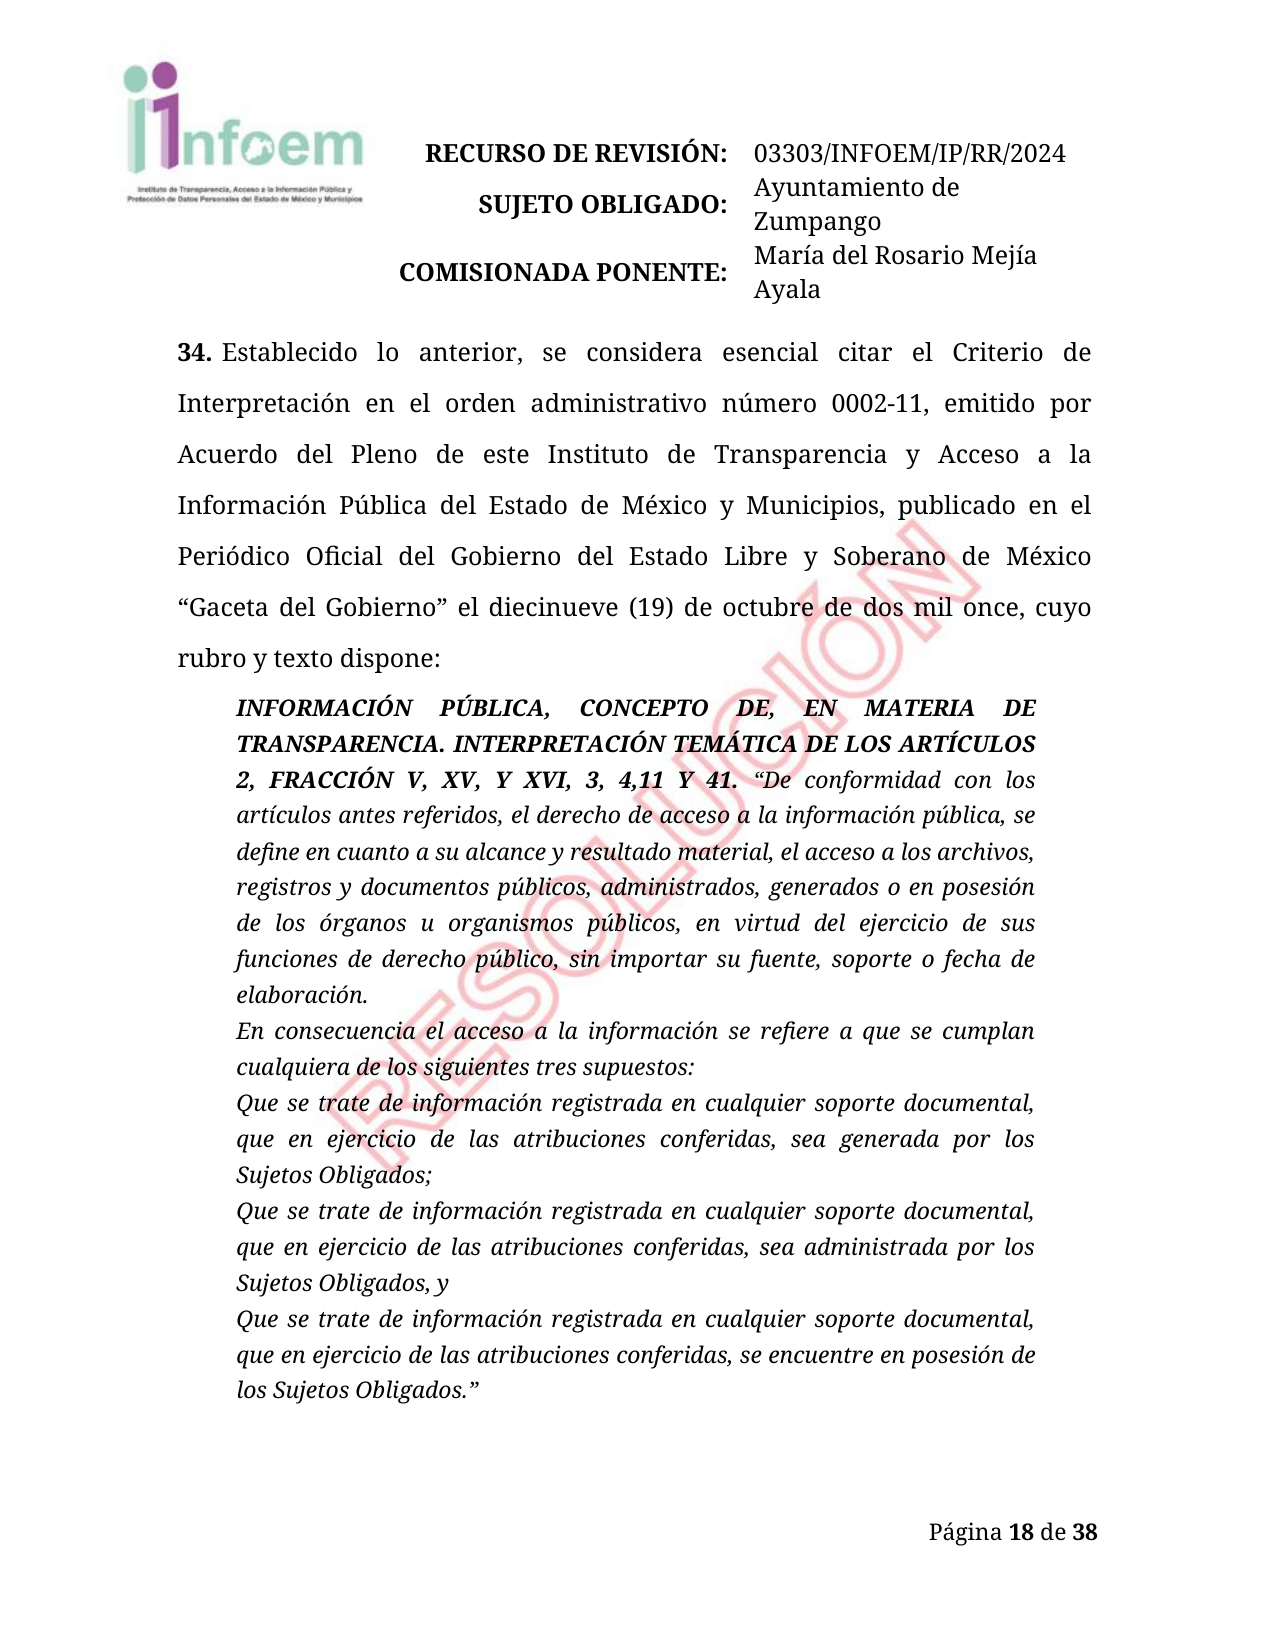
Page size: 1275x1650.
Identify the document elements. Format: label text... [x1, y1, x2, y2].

text Que se trate de información registrada en cualquier soporte documental, que en ejercicio de las atribuciones conferidas, sea administrada por los Sujetos Obligados, y [236, 1195, 1039, 1298]
text INFORMACIÓN PÚBLICA, CONCEPTO DE, EN MATERIA DE TRANSPARENCIA. INTERPRETACIÓN TEMÁTICA DE LOS ARTÍCULOS 2, FRACCIÓN V, XV, Y XVI, 3, 4,11 Y 41. “De conformidad con los artículos antes referidos, el derecho de acceso a la información pública, se define en cuanto a su alcance y resultado material, el acceso a los archivos, registros y documentos públicos, administrados, generados o en posesión de los órganos u organismos públicos, en virtud del ejercicio de sus funciones de derecho público, sin importar su fuente, soporte o fecha de elaboración. [236, 692, 1039, 1010]
text Que se trate de información registrada en cualquier soporte documental, que en ejercicio de las atribuciones conferidas, sea generada por los Sujetos Obligados; [236, 1087, 1039, 1190]
list Establecido lo anterior, se considera esencial citar el Criterio de Interpretación en el orden administrativo número 0002-11, emitido por Acuerdo del Pleno de este Instituto de Transparencia y Acceso a la Información Pública del Estado de México y Municipios, publicado en el Periódico Oficial del Gobierno del Estado Libre y Soberano de México “Gaceta del Gobierno” el diecinueve (19) de octubre de dos mil once, cuyo rubro y texto dispone: [177, 334, 1092, 675]
text En consecuencia el acceso a la información se refiere a que se cumplan cualquiera de los siguientes tres supuestos: [236, 1015, 1039, 1082]
text Que se trate de información registrada en cualquier soporte documental, que en ejercicio de las atribuciones conferidas, se encuentre en posesión de los Sujetos Obligados.” [236, 1303, 1039, 1406]
picture [5, 2, 1268, 1646]
